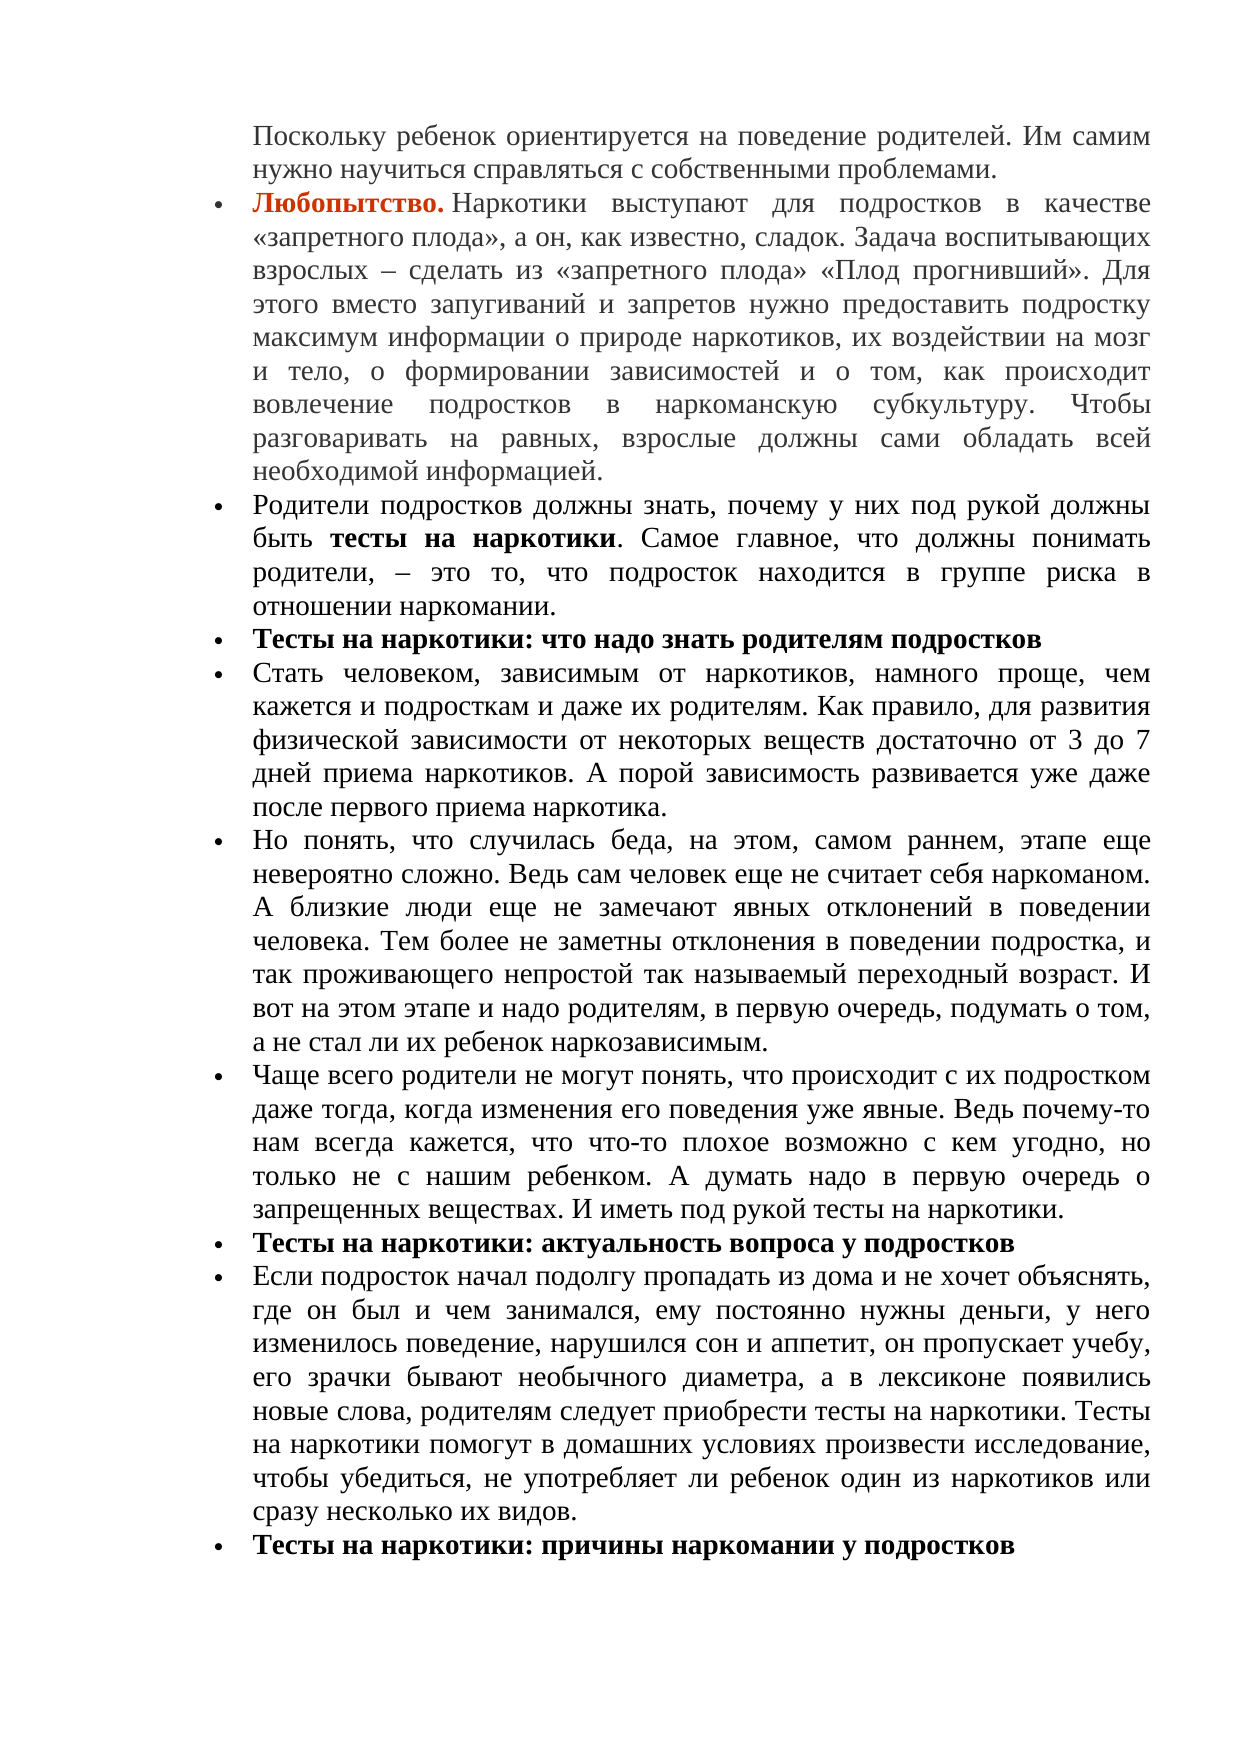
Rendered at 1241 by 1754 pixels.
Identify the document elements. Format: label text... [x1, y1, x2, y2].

list Тесты на наркотики: что надо знать родителям подростков [215, 621, 1152, 655]
list Если подросток начал подолгу пропадать из дома и не хочет объяснять, где он был и чем занимался, ему постоянно нужны деньги, у него изменилось поведение, нарушился сон и аппетит, он пропускает учебу, его зрачки бывают необычного диаметра, а в лексиконе появились новые слова, родителям следует приобрести тесты на наркотики. Тесты на наркотики помогут в домашних условиях произвести исследование, чтобы убедиться, не употребляет ли ребенок один из наркотиков или сразу несколько их видов. [215, 1258, 1152, 1527]
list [215, 118, 1152, 185]
list Стать человеком, зависимым от наркотиков, намного проще, чем кажется и подросткам и даже их родителям. Как правило, для развития физической зависимости от некоторых веществ достаточно от 3 до 7 дней приема наркотиков. А порой зависимость развивается уже даже после первого приема наркотика. [215, 655, 1152, 822]
list Тесты на наркотики: актуальность вопроса у подростков [215, 1225, 1152, 1258]
list Тесты на наркотики: причины наркомании у подростков [215, 1527, 1152, 1560]
list Но понять, что случилась беда, на этом, самом раннем, этапе еще невероятно сложно. Ведь сам человек еще не считает себя наркоманом. А близкие люди еще не замечают явных отклонений в поведении человека. Тем более не заметны отклонения в поведении подростка, и так проживающего непростой так называемый переходный возраст. И вот на этом этапе и надо родителям, в первую очередь, подумать о том, а не стал ли их ребенок наркозависимым. [215, 822, 1152, 1057]
list Чаще всего родители не могут понять, что происходит с их подростком даже тогда, когда изменения его поведения уже явные. Ведь почему-то нам всегда кажется, что что-то плохое возможно с кем угодно, но только не с нашим ребенком. А думать надо в первую очередь о запрещенных веществах. И иметь под рукой тесты на наркотики. [215, 1057, 1152, 1225]
list Любопытство. Наркотики выступают для подростков в качестве «запретного плода», а он, как известно, сладок. Задача воспитывающих взрослых – сделать из «запретного плода» «Плод прогнивший». Для этого вместо запугиваний и запретов нужно предоставить подростку максимум информации о природе наркотиков, их воздействии на мозг и тело, о формировании зависимостей и о том, как происходит вовлечение подростков в наркоманскую субкультуру. Чтобы разговаривать на равных, взрослые должны сами обладать всей необходимой информацией. [215, 185, 1152, 487]
list Родители подростков должны знать, почему у них под рукой должны быть тесты на наркотики. Самое главное, что должны понимать родители, – это то, что подросток находится в группе риска в отношении наркомании. [215, 487, 1152, 621]
